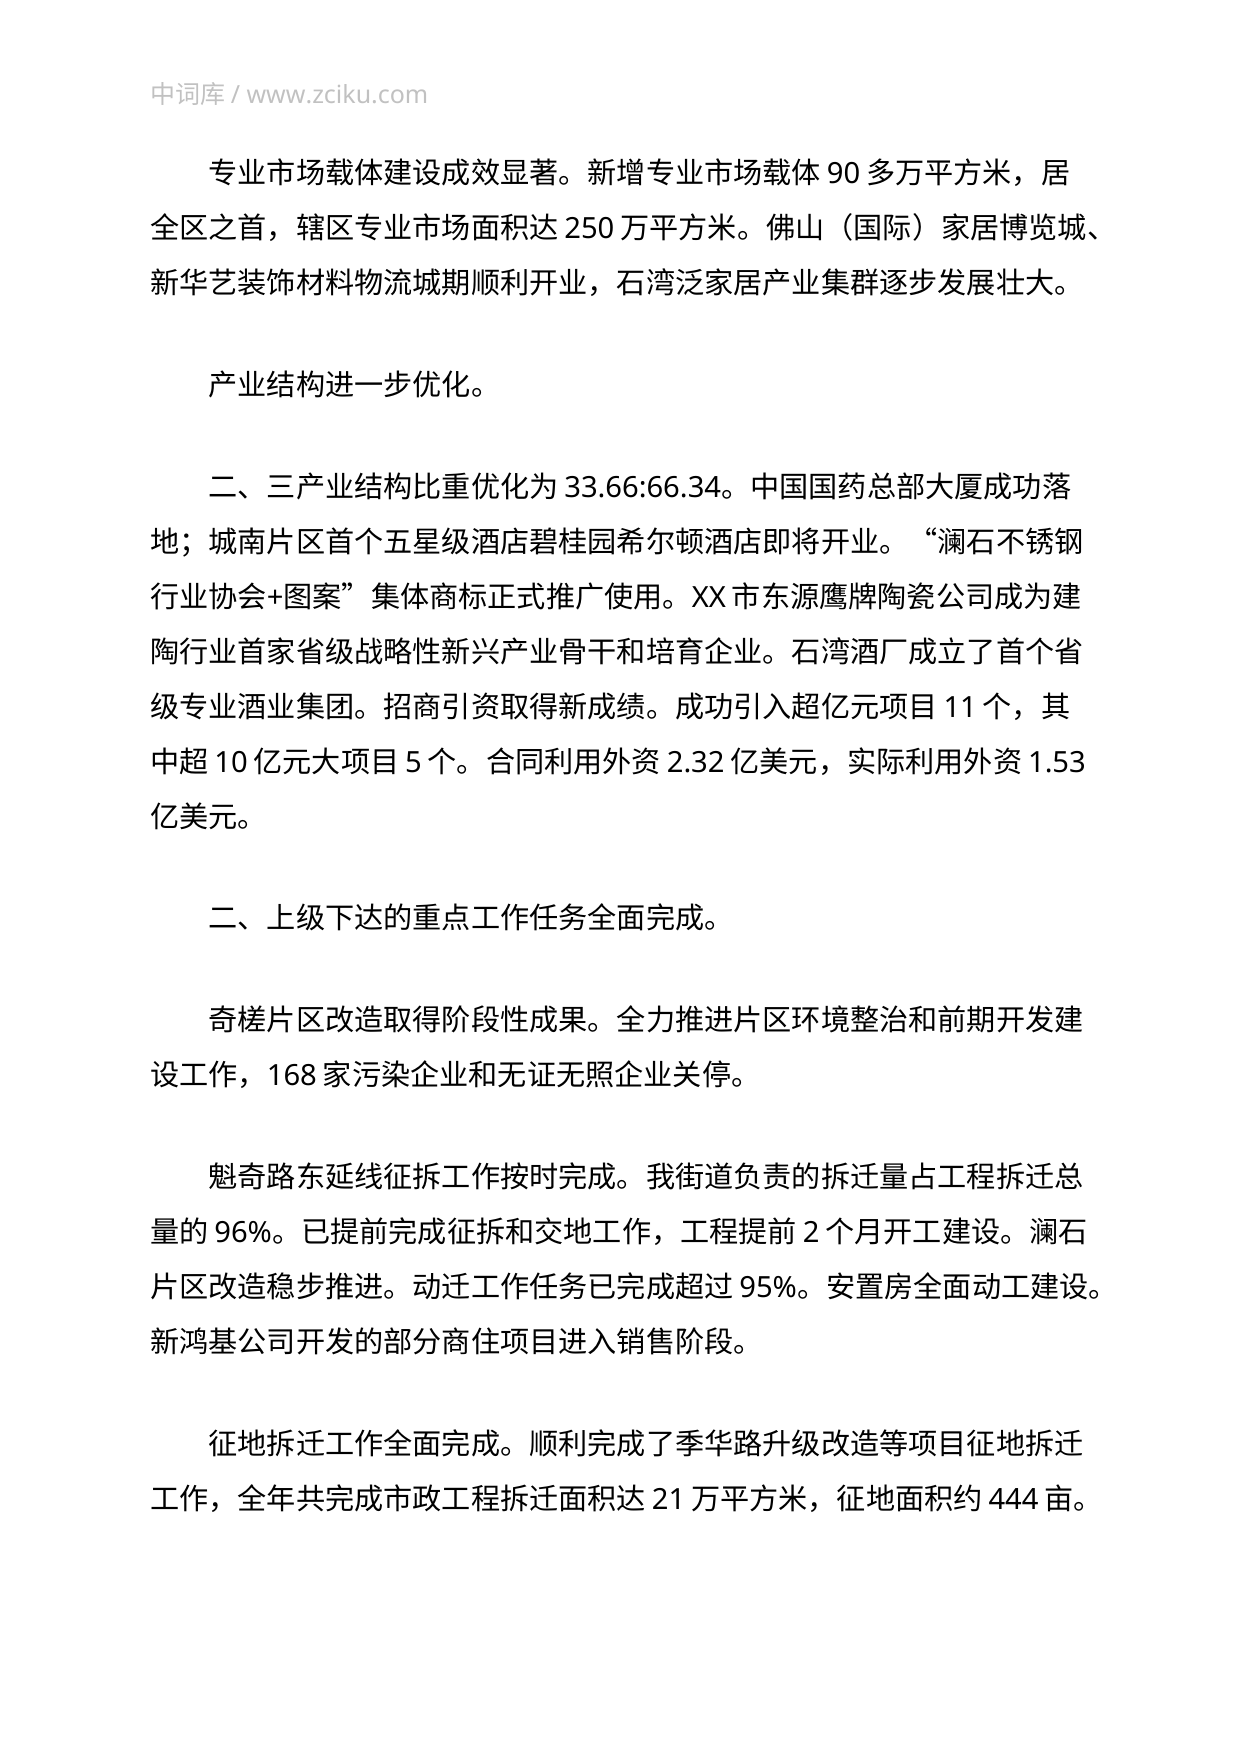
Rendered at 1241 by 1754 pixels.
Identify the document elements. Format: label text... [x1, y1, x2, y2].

text 二、三产业结构比重优化为33.66:66.34。中国国药总部大厦成功落地；城南片区首个五星级酒店碧桂园希尔顿酒店即将开业。“澜石不锈钢行业协会+图案”集体商标正式推广使用。XX市东源鹰牌陶瓷公司成为建陶行业首家省级战略性新兴产业骨干和培育企业。石湾酒厂成立了首个省级专业酒业集团。招商引资取得新成绩。成功引入超亿元项目11个，其中超10亿元大项目5个。合同利用外资2.32亿美元，实际利用外资1.53亿美元。 [150, 463, 1090, 836]
text 专业市场载体建设成效显著。新增专业市场载体90多万平方米，居全区之首，辖区专业市场面积达250万平方米。佛山（国际）家居博览城、新华艺装饰材料物流城期顺利开业，石湾泛家居产业集群逐步发展壮大。 [150, 150, 1090, 302]
text 奇槎片区改造取得阶段性成果。全力推进片区环境整治和前期开发建设工作，168家污染企业和无证无照企业关停。 [150, 997, 1090, 1094]
text 产业结构进一步优化。 [150, 362, 1090, 404]
text 二、上级下达的重点工作任务全面完成。 [150, 895, 1090, 937]
text 征地拆迁工作全面完成。顺利完成了季华路升级改造等项目征地拆迁工作，全年共完成市政工程拆迁面积达21万平方米，征地面积约444亩。 [150, 1420, 1090, 1518]
text 魁奇路东延线征拆工作按时完成。我街道负责的拆迁量占工程拆迁总量的96%。已提前完成征拆和交地工作，工程提前2个月开工建设。澜石片区改造稳步推进。动迁工作任务已完成超过95%。安置房全面动工建设。新鸿基公司开发的部分商住项目进入销售阶段。 [150, 1154, 1090, 1361]
